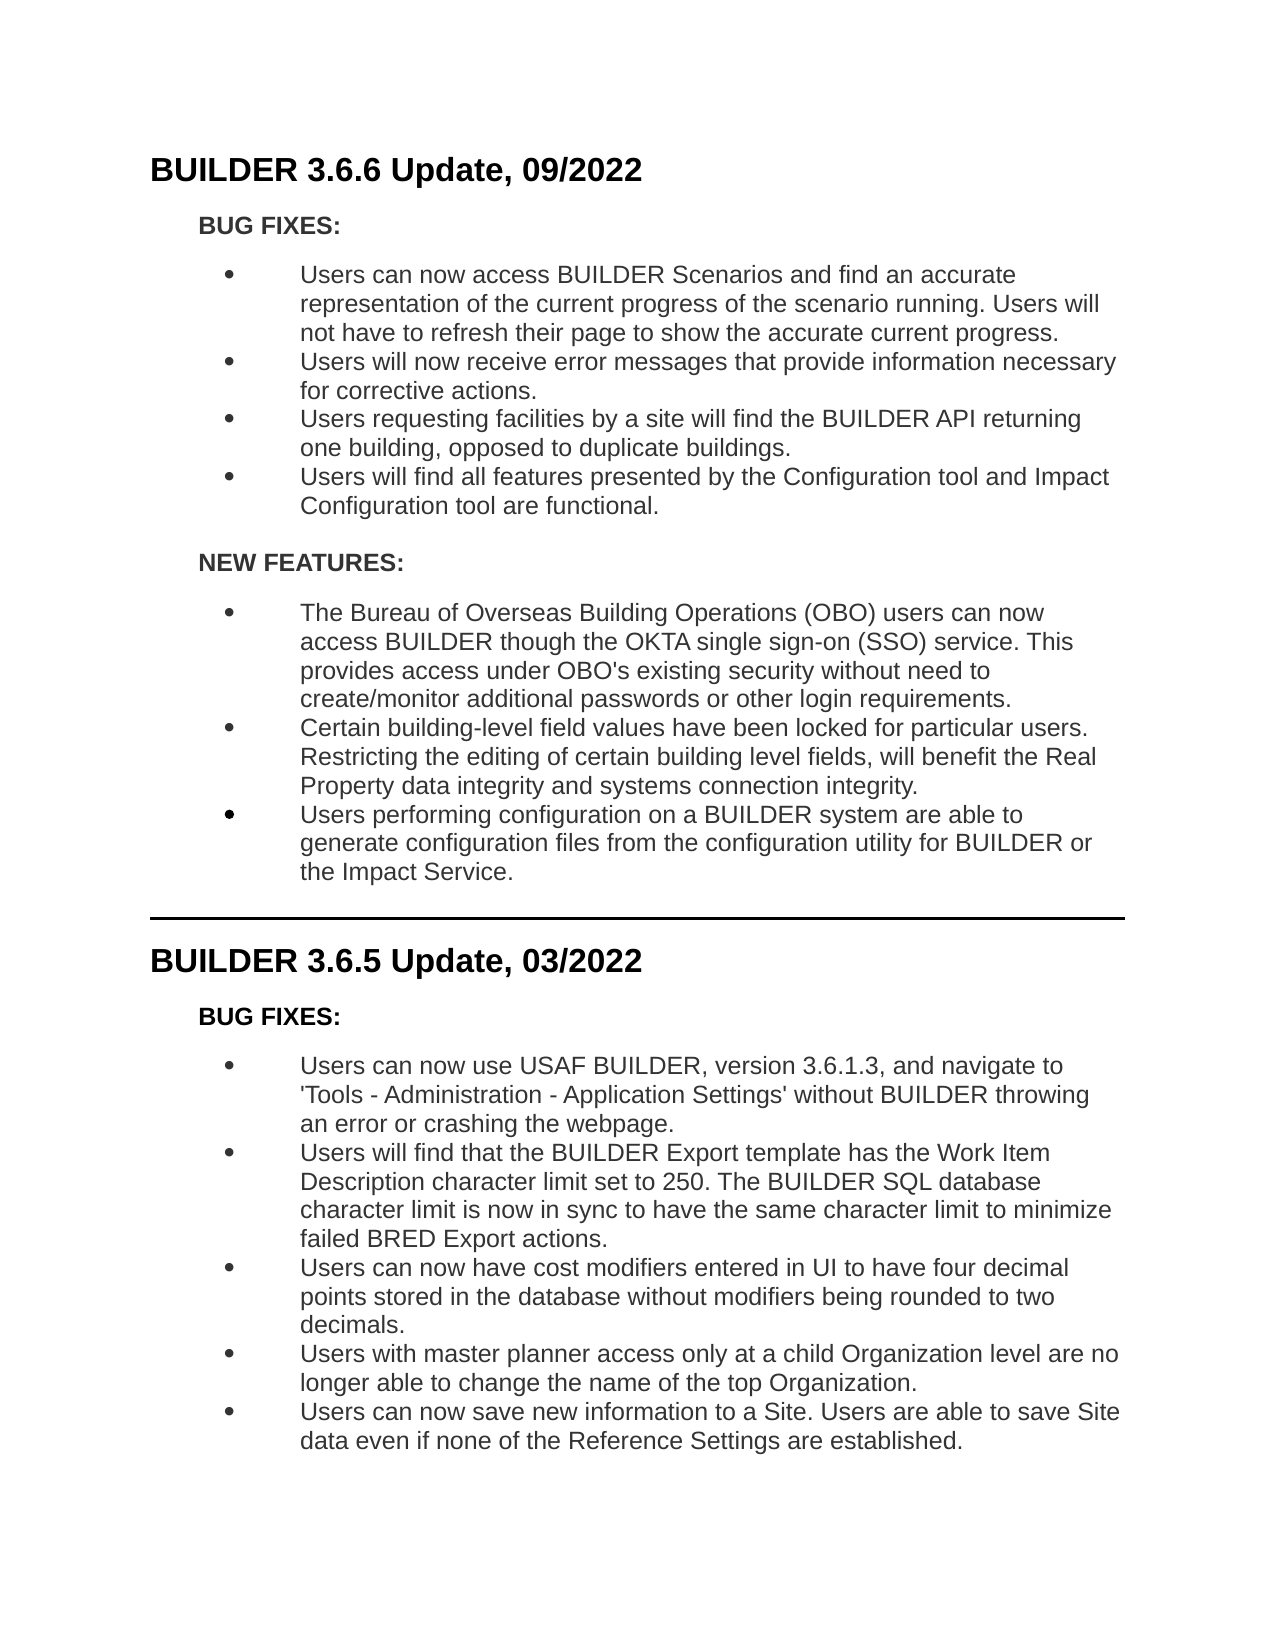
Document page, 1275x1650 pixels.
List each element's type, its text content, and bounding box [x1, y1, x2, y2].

text NEW FEATURES: [150, 548, 1125, 577]
list Users can now save new information to a Site. Users are able to save Site data even if none of the Reference Settings are established. [225, 1397, 1125, 1454]
text BUG FIXES: [150, 211, 1125, 239]
list The Bureau of Overseas Building Operations (OBO) users can now access BUILDER though the OKTA single sign-on (SSO) service. This provides access under OBO's existing security without need to create/monitor additional passwords or other login requirements. [225, 598, 1125, 713]
list Users will find all features presented by the Configuration tool and Impact Configuration tool are functional. [225, 462, 1125, 520]
list Users can now use USAF BUILDER, version 3.6.1.3, and navigate to 'Tools - Administration - Application Settings' without BUILDER throwing an error or crashing the webpage. [225, 1051, 1125, 1138]
list Users will find that the BUILDER Export template has the Work Item Description character limit set to 250. The BUILDER SQL database character limit is now in sync to have the same character limit to minimize failed BRED Export actions. [225, 1138, 1125, 1253]
list Users can now access BUILDER Scenarios and find an accurate representation of the current progress of the scenario running. Users will not have to refresh their page to show the accurate current progress. [225, 261, 1125, 347]
list Users performing configuration on a BUILDER system are able to generate configuration files from the configuration utility for BUILDER or the Impact Service. [225, 799, 1125, 886]
list Users can now have cost modifiers entered in UI to have four decimal points stored in the database without modifiers being rounded to two decimals. [225, 1253, 1125, 1339]
text BUILDER 3.6.5 Update, 03/2022 [150, 941, 1125, 979]
list Users requesting facilities by a site will find the BUILDER API returning one building, opposed to duplicate buildings. [225, 404, 1125, 462]
text BUILDER 3.6.6 Update, 09/2022 [150, 150, 1125, 188]
list Users will now receive error messages that provide information necessary for corrective actions. [225, 347, 1125, 404]
text BUG FIXES: [150, 1002, 1125, 1030]
list Users with master planner access only at a child Organization level are no longer able to change the name of the top Organization. [225, 1339, 1125, 1397]
list Certain building-level field values have been locked for particular users. Restricting the editing of certain building level fields, will benefit the Real Property data integrity and systems connection integrity. [225, 713, 1125, 799]
